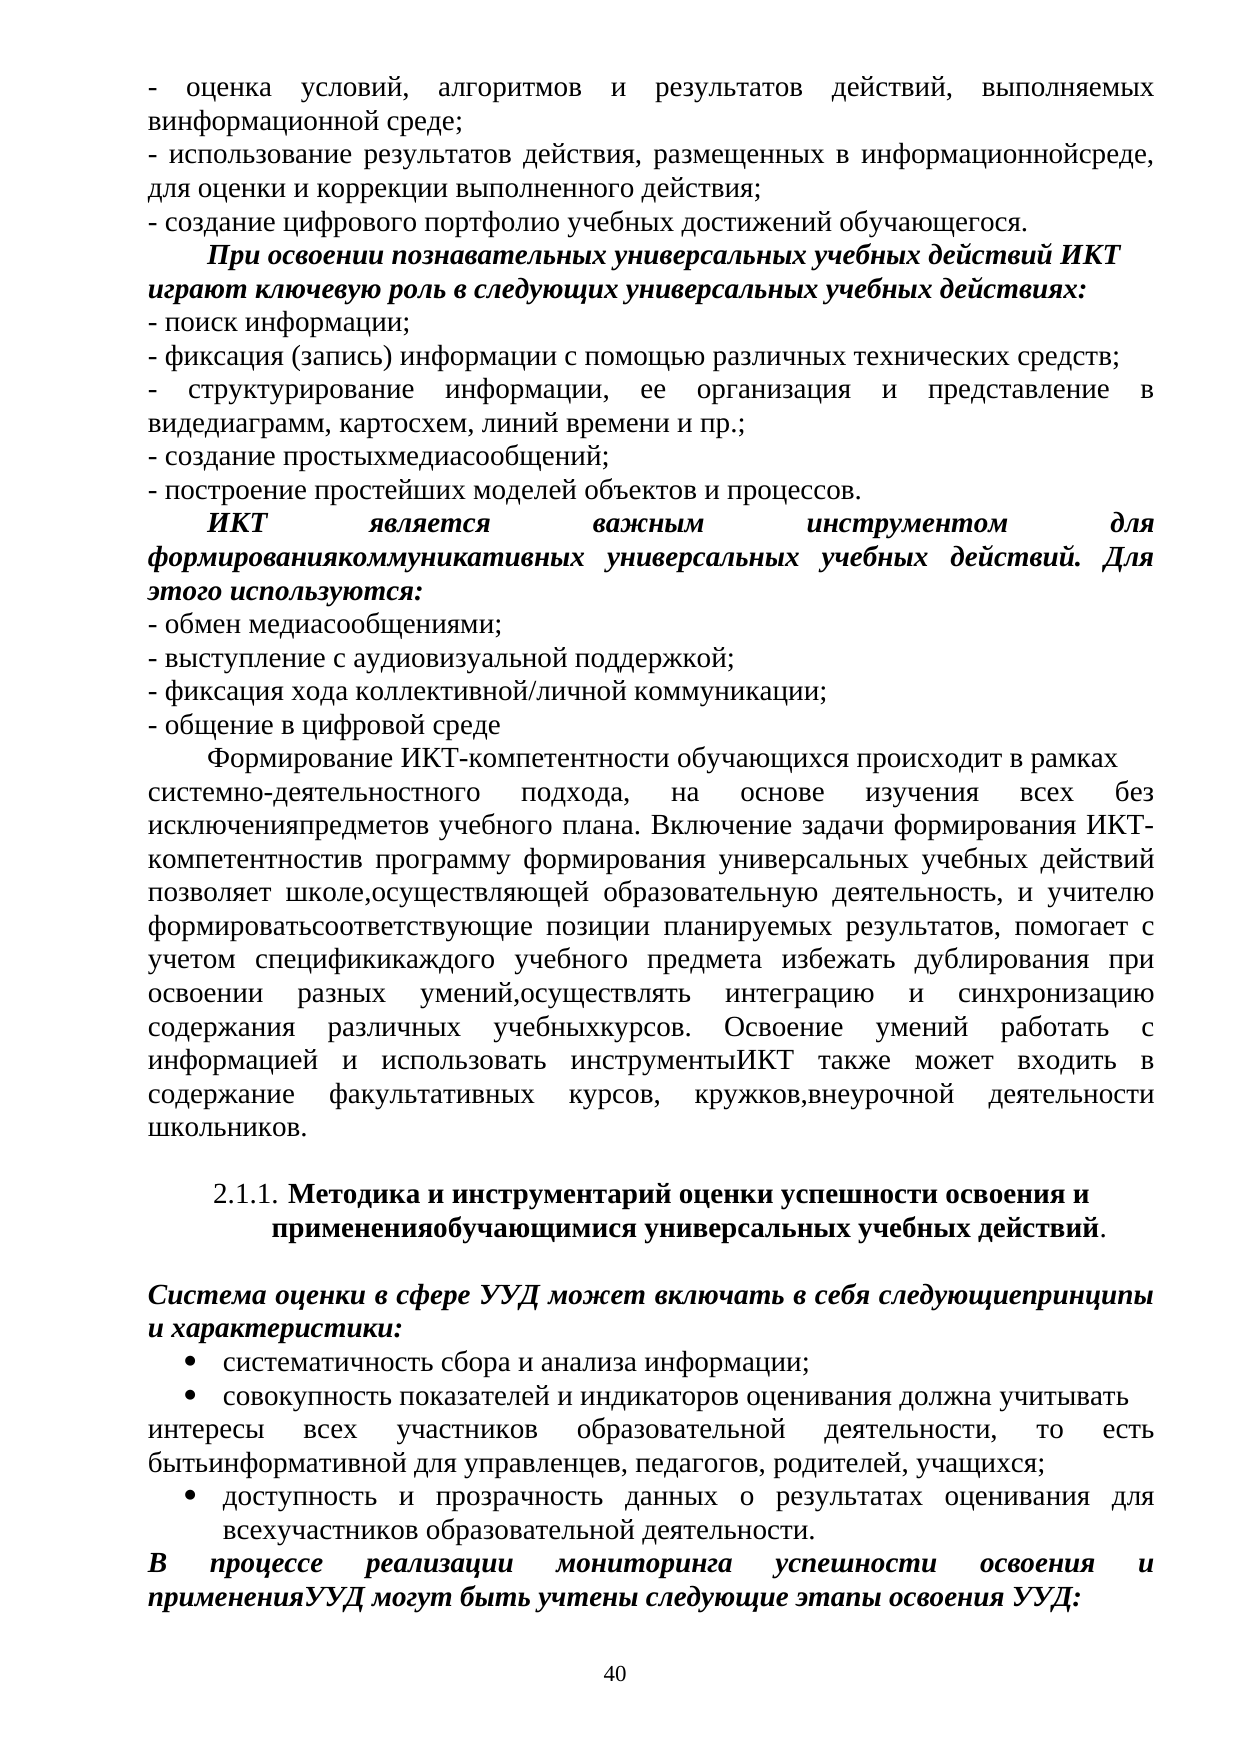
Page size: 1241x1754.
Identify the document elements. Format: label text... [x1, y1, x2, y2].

text - поиск информации; [148, 304, 1155, 338]
text - построение простейших моделей объектов и процессов. [148, 472, 1155, 506]
text - общение в цифровой среде [148, 707, 1155, 740]
text В процессе реализации мониторинга успешности освоения и примененияУУД могут быть учтены следующие этапы освоения УУД: [148, 1546, 1155, 1613]
list совокупность показателей и индикаторов оценивания должна учитывать [185, 1378, 1155, 1411]
text Формирование ИКТ-компетентности обучающихся происходит в рамках [148, 740, 1155, 774]
text - создание простыхмедиасообщений; [148, 438, 1155, 472]
text ИКТ является важным инструментом для формированиякоммуникативных универсальных учебных действий. Для этого используются: [148, 506, 1155, 606]
text - использование результатов действия, размещенных в информационнойсреде, для оценки и коррекции выполненного действия; [148, 137, 1155, 204]
text интересы всех участников образовательной деятельности, то есть бытьинформативной для управленцев, педагогов, родителей, учащихся; [148, 1411, 1155, 1478]
text - создание цифрового портфолио учебных достижений обучающегося. [148, 204, 1155, 237]
text Система оценки в сфере УУД может включать в себя следующиепринципы и характеристики: [148, 1277, 1155, 1344]
text - структурирование информации, ее организация и представление в видедиаграмм, картосхем, линий времени и пр.; [148, 371, 1155, 438]
text - оценка условий, алгоритмов и результатов действий, выполняемых винформационной среде; [148, 69, 1155, 137]
text При освоении познавательных универсальных учебных действий ИКТ [148, 237, 1155, 271]
list Методика и инструментарий оценки успешности освоения и примененияобучающимися универсальных учебных действий. [148, 1176, 1155, 1243]
text играют ключевую роль в следующих универсальных учебных действиях: [148, 271, 1155, 304]
text - выступление с аудиовизуальной поддержкой; [148, 640, 1155, 673]
list доступность и прозрачность данных о результатах оценивания для всехучастников образовательной деятельности. [185, 1478, 1155, 1546]
text - обмен медиасообщениями; [148, 606, 1155, 640]
text - фиксация (запись) информации с помощью различных технических средств; [148, 338, 1155, 371]
text системно-деятельностного подхода, на основе изучения всех без исключенияпредметов учебного плана. Включение задачи формирования ИКТ-компетентностив программу формирования универсальных учебных действий позволяет школе,осуществляющей образовательную деятельность, и учителю формироватьсоответствующие позиции планируемых результатов, помогает с учетом спецификикаждого учебного предмета избежать дублирования при освоении разных умений,осуществлять интеграцию и синхронизацию содержания различных учебныхкурсов. Освоение умений работать с информацией и использовать инструментыИКТ также может входить в содержание факультативных курсов, кружков,внеурочной деятельности школьников. [148, 774, 1155, 1143]
text - фиксация хода коллективной/личной коммуникации; [148, 673, 1155, 707]
list систематичность сбора и анализа информации; [185, 1344, 1155, 1378]
